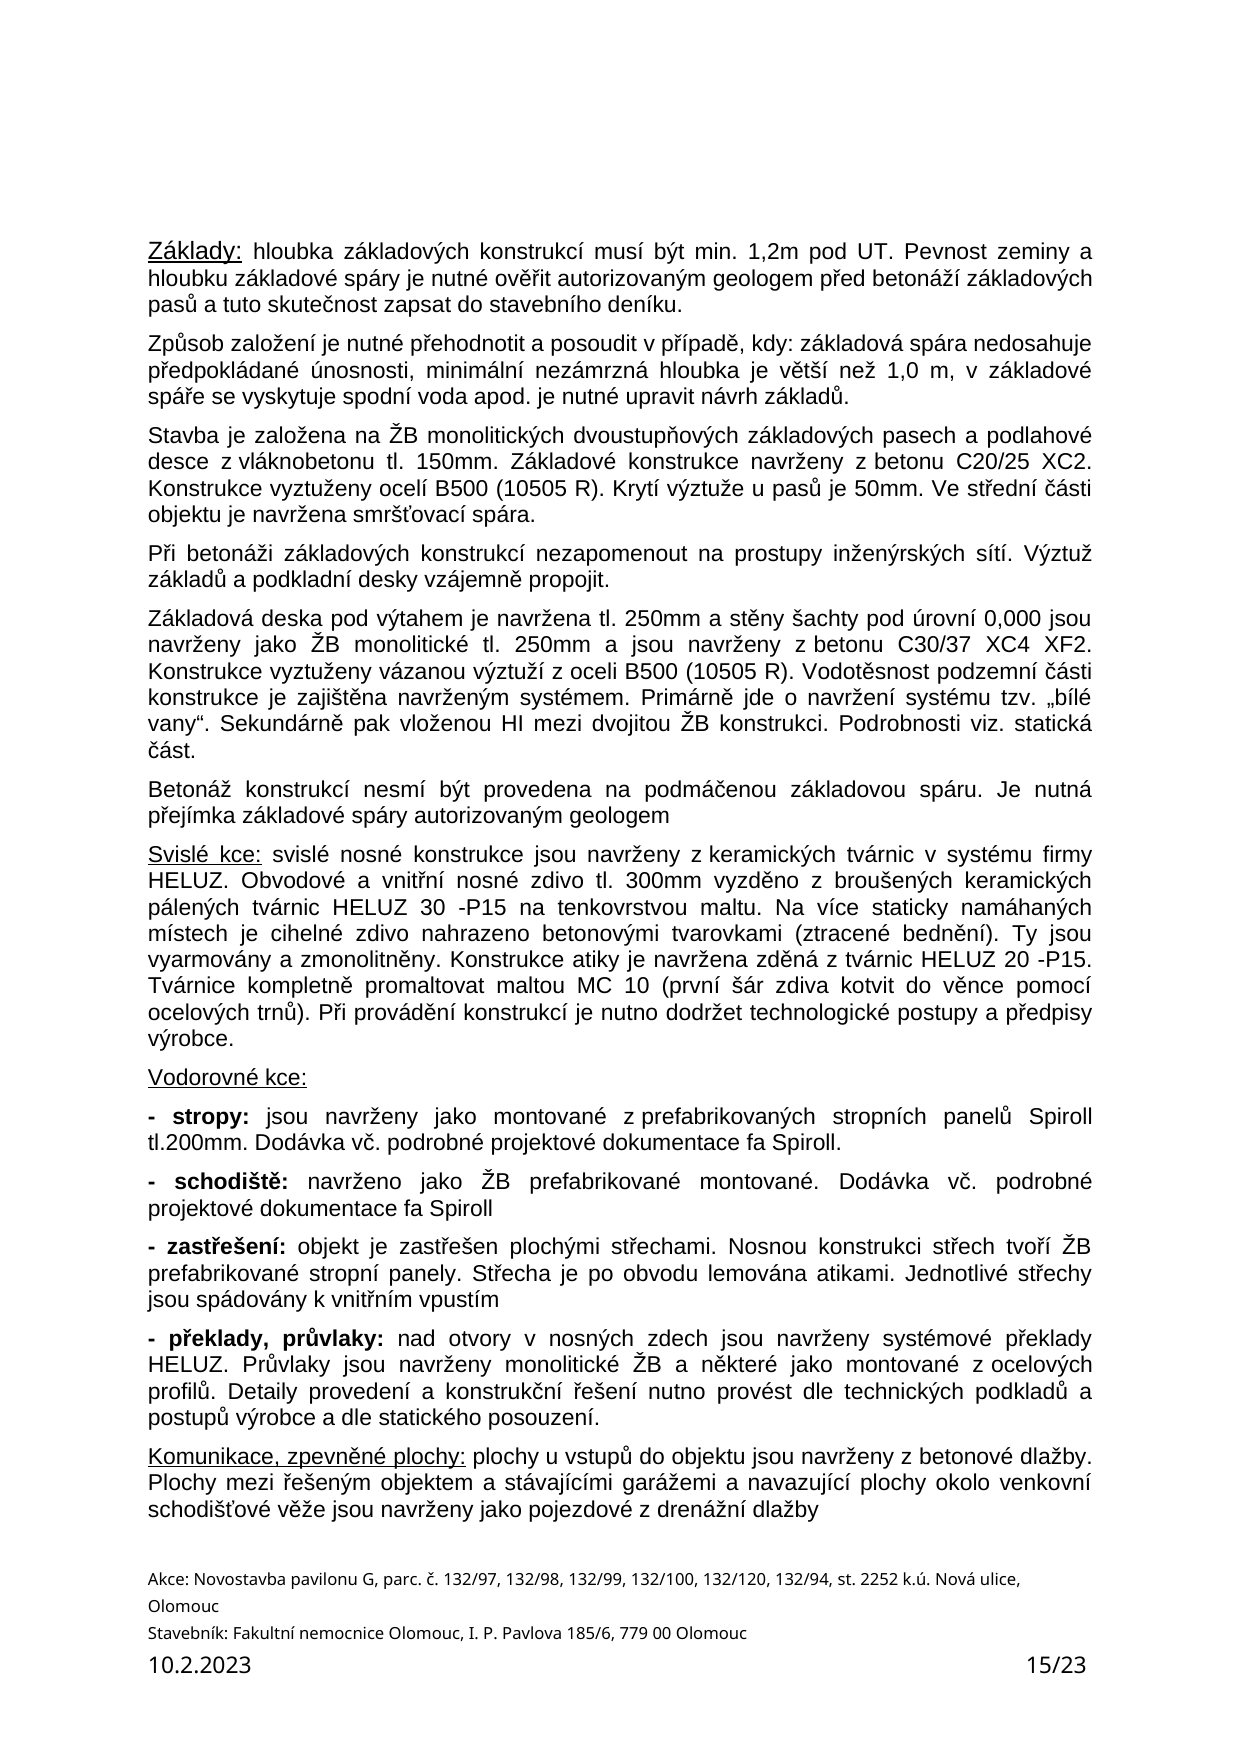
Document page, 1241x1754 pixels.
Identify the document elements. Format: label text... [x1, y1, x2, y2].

text Základy: hloubka základových konstrukcí musí být min. 1,2m pod UT. Pevnost zeminy a hloubku základové spáry je nutné ověřit autorizovaným geologem před betonáží základových pasů a tuto skutečnost zapsat do stavebního deníku. [148, 236, 1093, 318]
text Betonáž konstrukcí nesmí být provedena na podmáčenou základovou spáru. Je nutná přejímka základové spáry autorizovaným geologem [148, 776, 1093, 828]
text - stropy: jsou navrženy jako montované z prefabrikovaných stropních panelů Spiroll tl.200mm. Dodávka vč. podrobné projektové dokumentace fa Spiroll. [148, 1103, 1093, 1156]
text - zastřešení: objekt je zastřešen plochými střechami. Nosnou konstrukci střech tvoří ŽB prefabrikované stropní panely. Střecha je po obvodu lemována atikami. Jednotlivé střechy jsou spádovány k vnitřním vpustím [148, 1233, 1093, 1312]
text - překlady, průvlaky: nad otvory v nosných zdech jsou navrženy systémové překlady HELUZ. Průvlaky jsou navrženy monolitické ŽB a některé jako montované z ocelových profilů. Detaily provedení a konstrukční řešení nutno provést dle technických podkladů a postupů výrobce a dle statického posouzení. [148, 1325, 1093, 1430]
text Komunikace, zpevněné plochy: plochy u vstupů do objektu jsou navrženy z betonové dlažby. Plochy mezi řešeným objektem a stávajícími garážemi a navazující plochy okolo venkovní schodišťové věže jsou navrženy jako pojezdové z drenážní dlažby [148, 1443, 1093, 1522]
text - schodiště: navrženo jako ŽB prefabrikované montované. Dodávka vč. podrobné projektové dokumentace fa Spiroll [148, 1168, 1093, 1221]
text Základová deska pod výtahem je navržena tl. 250mm a stěny šachty pod úrovní 0,000 jsou navrženy jako ŽB monolitické tl. 250mm a jsou navrženy z betonu C30/37 XC4 XF2. Konstrukce vyztuženy vázanou výztuží z oceli B500 (10505 R). Vodotěsnost podzemní části konstrukce je zajištěna navrženým systémem. Primárně jde o navržení systému tzv. „bílé vany“. Sekundárně pak vloženou HI mezi dvojitou ŽB konstrukci. Podrobnosti viz. statická část. [148, 605, 1093, 763]
text Stavba je založena na ŽB monolitických dvoustupňových základových pasech a podlahové desce z vláknobetonu tl. 150mm. Základové konstrukce navrženy z betonu C20/25 XC2. Konstrukce vyztuženy ocelí B500 (10505 R). Krytí výztuže u pasů je 50mm. Ve střední části objektu je navržena smršťovací spára. [148, 422, 1093, 527]
text Při betonáži základových konstrukcí nezapomenout na prostupy inženýrských sítí. Výztuž základů a podkladní desky vzájemně propojit. [148, 540, 1093, 592]
text Svislé kce: svislé nosné konstrukce jsou navrženy z keramických tvárnic v systému firmy HELUZ. Obvodové a vnitřní nosné zdivo tl. 300mm vyzděno z broušených keramických pálených tvárnic HELUZ 30 -P15 na tenkovrstvou maltu. Na více staticky namáhaných místech je cihelné zdivo nahrazeno betonovými tvarovkami (ztracené bednění). Ty jsou vyarmovány a zmonolitněny. Konstrukce atiky je navržena zděná z tvárnic HELUZ 20 -P15. Tvárnice kompletně promaltovat maltou MC 10 (první šár zdiva kotvit do věnce pomocí ocelových trnů). Při provádění konstrukcí je nutno dodržet technologické postupy a předpisy výrobce. [148, 841, 1093, 1052]
text Vodorovné kce: [148, 1064, 1093, 1090]
text Způsob založení je nutné přehodnotit a posoudit v případě, kdy: základová spára nedosahuje předpokládané únosnosti, minimální nezámrzná hloubka je větší než 1,0 m, v základové spáře se vyskytuje spodní voda apod. je nutné upravit návrh základů. [148, 330, 1093, 409]
